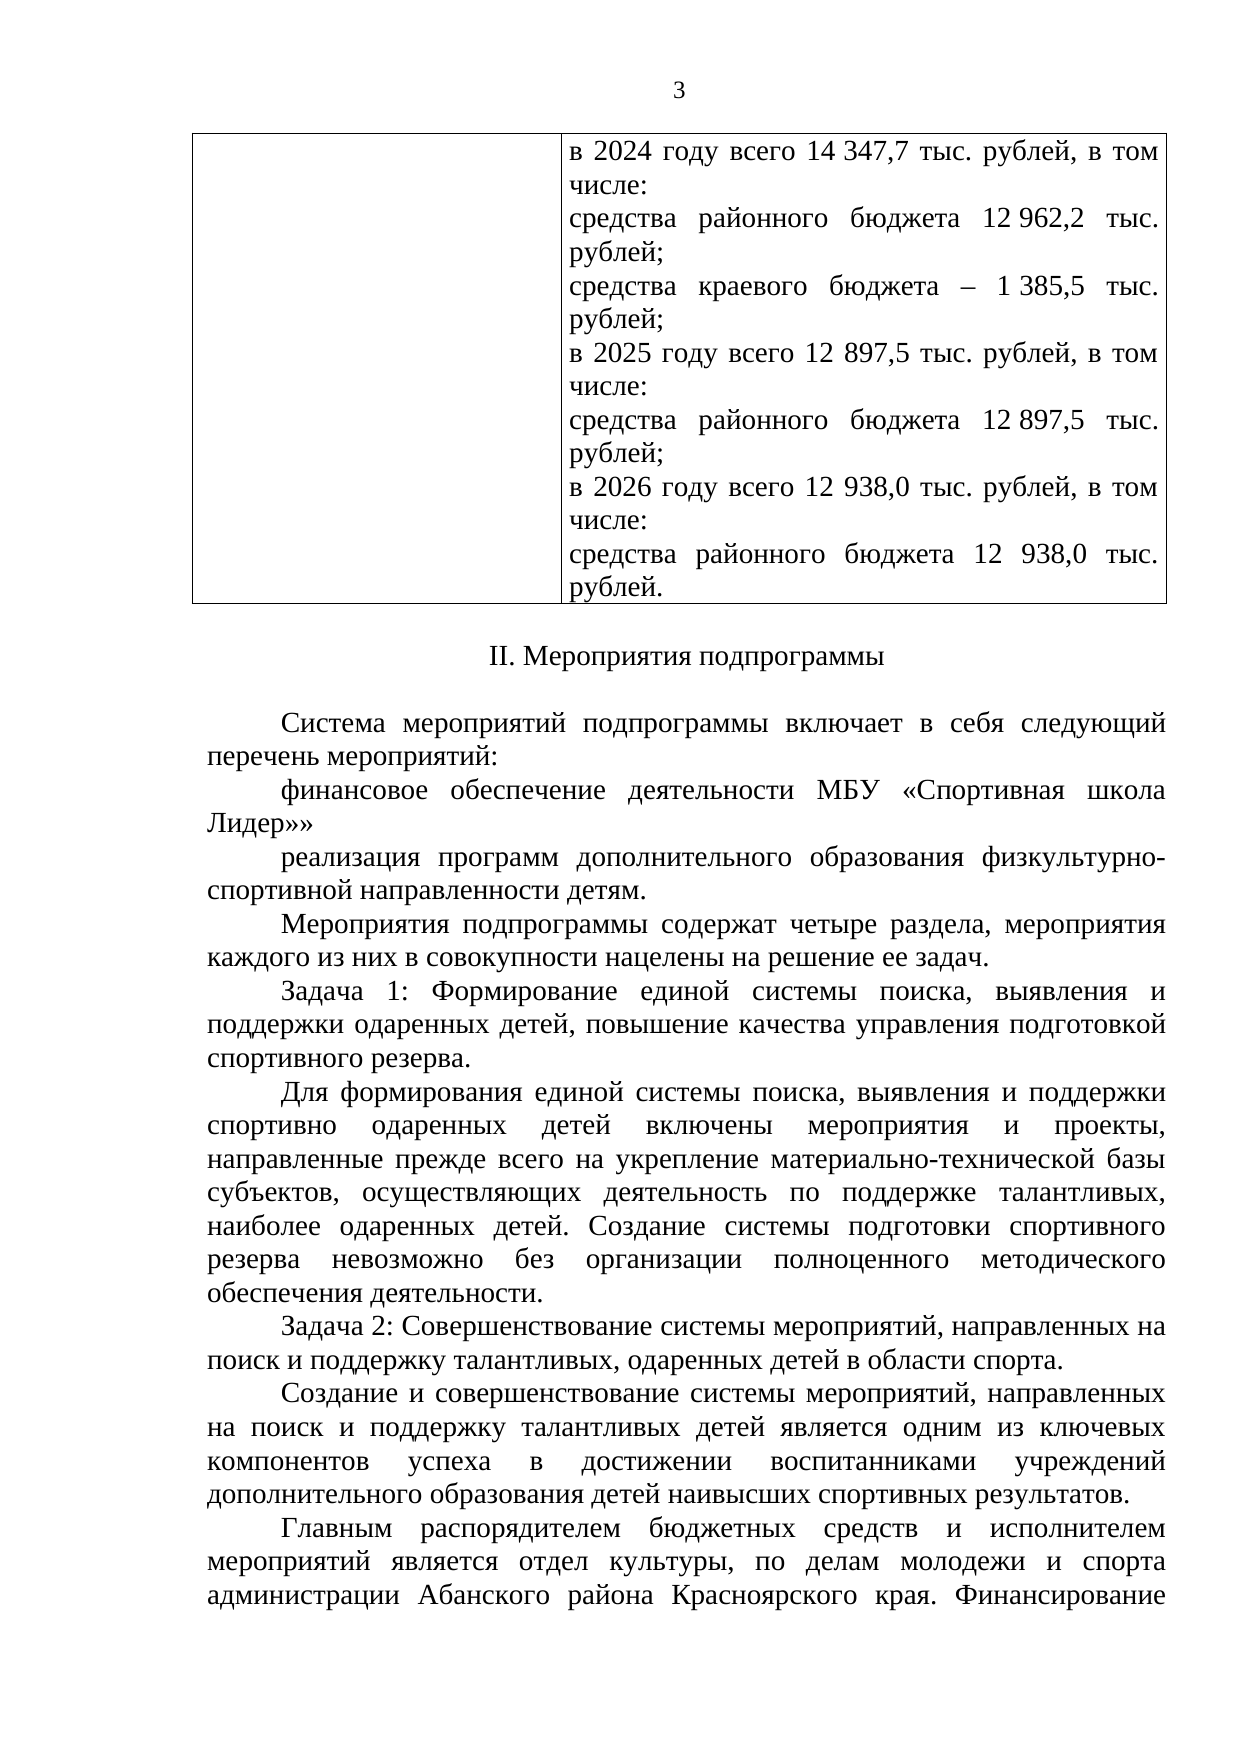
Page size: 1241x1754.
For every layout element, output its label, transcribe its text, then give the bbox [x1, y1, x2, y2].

text II. Мероприятия подпрограммы [207, 638, 1167, 671]
text Для формирования единой системы поиска, выявления и поддержки спортивно одаренных детей включены мероприятия и проекты, направленные прежде всего на укрепление материально-технической базы субъектов, осуществляющих деятельность по поддержке талантливых, наиболее одаренных детей. Создание системы подготовки спортивного резерва невозможно без организации полноценного методического обеспечения деятельности. [207, 1074, 1167, 1308]
text Мероприятия подпрограммы содержат четыре раздела, мероприятия каждого из них в совокупности нацелены на решение ее задач. [207, 906, 1167, 973]
text Система мероприятий подпрограммы включает в себя следующий перечень мероприятий: [207, 705, 1167, 772]
text Создание и совершенствование системы мероприятий, направленных на поиск и поддержку талантливых детей является одним из ключевых компонентов успеха в достижении воспитанниками учреждений дополнительного образования детей наивысших спортивных результатов. [207, 1376, 1167, 1510]
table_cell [562, 134, 1166, 603]
text реализация программ дополнительного образования физкультурно-спортивной направленности детям. [207, 839, 1167, 906]
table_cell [193, 134, 561, 603]
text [207, 1510, 1167, 1610]
text финансовое обеспечение деятельности МБУ «Спортивная школа Лидер»» [207, 772, 1167, 839]
text Задача 2: Совершенствование системы мероприятий, направленных на поиск и поддержку талантливых, одаренных детей в области спорта. [207, 1308, 1167, 1376]
text Задача 1: Формирование единой системы поиска, выявления и поддержки одаренных детей, повышение качества управления подготовкой спортивного резерва. [207, 973, 1167, 1074]
